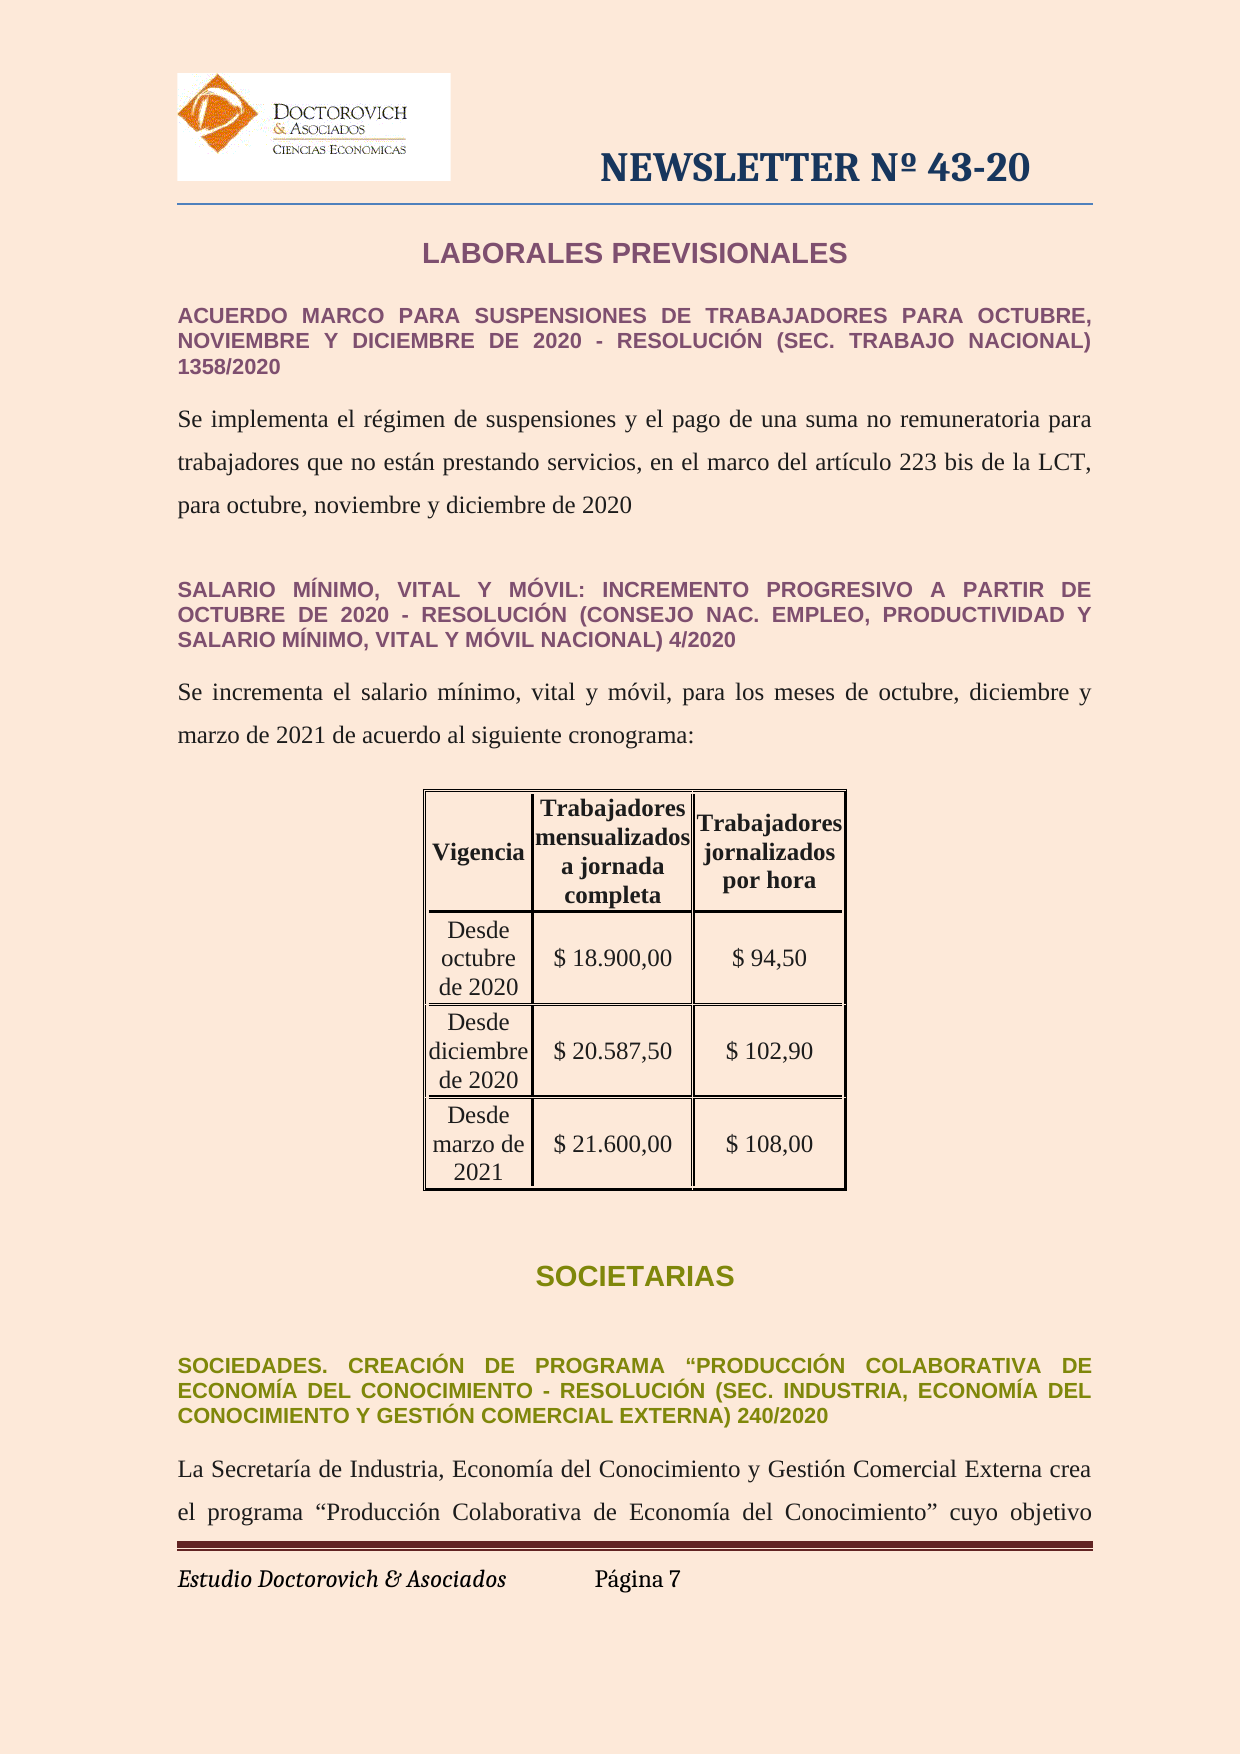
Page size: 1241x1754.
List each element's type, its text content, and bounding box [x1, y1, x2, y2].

table_cell $ 108,00 [693, 1095, 845, 1188]
text SOCIETARIAS [177, 1259, 1093, 1293]
text LABORALES PREVISIONALES [177, 236, 1093, 270]
text Salario mínimo, vital y móvil: incremento progresivo a partir de octubre de 2020 - RESOLUCIÓN (Consejo Nac. Empleo, Productividad y Salario Mínimo, Vital y Móvil Nacional) 4/2020 [177, 577, 1093, 652]
text Sociedades. Creación de programa “Producción colaborativa de economía del conocimiento - RESOLUCIÓN (Sec. Industria, Economía del Conocimiento y Gestión Comercial Externa) 240/2020 [177, 1353, 1093, 1428]
table_cell Desde marzo de 2021 [426, 1095, 532, 1188]
table_cell Desde octubre de 2020 [426, 910, 531, 1003]
table_cell $ 94,50 [695, 910, 844, 1003]
text Acuerdo marco para suspensiones de trabajadores para octubre, noviembre y diciembre de 2020 - RESOLUCIÓN (Sec. Trabajo Nacional) 1358/2020 [177, 303, 1093, 379]
table_header Vigencia [426, 792, 532, 910]
table_cell $ 18.900,00 [534, 913, 691, 1003]
table_header Trabajadores jornalizados por hora [693, 792, 844, 910]
text Se implementa el régimen de suspensiones y el pago de una suma no remuneratoria para trabajadores que no están prestando servicios, en el marco del artículo 223 bis de la LCT, para octubre, noviembre y diciembre de 2020 [177, 404, 1093, 519]
table_cell $ 20.587,50 [534, 1006, 691, 1095]
table_cell Desde diciembre de 2020 [424, 1003, 532, 1095]
text Se incrementa el salario mínimo, vital y móvil, para los meses de octubre, diciembre y marzo de 2021 de acuerdo al siguiente cronograma: [177, 677, 1093, 749]
table_cell $ 102,90 [693, 1003, 846, 1095]
picture [177, 73, 451, 181]
table_cell $ 21.600,00 [532, 1095, 693, 1188]
table_header Trabajadores mensualizados a jornada completa [532, 790, 693, 910]
